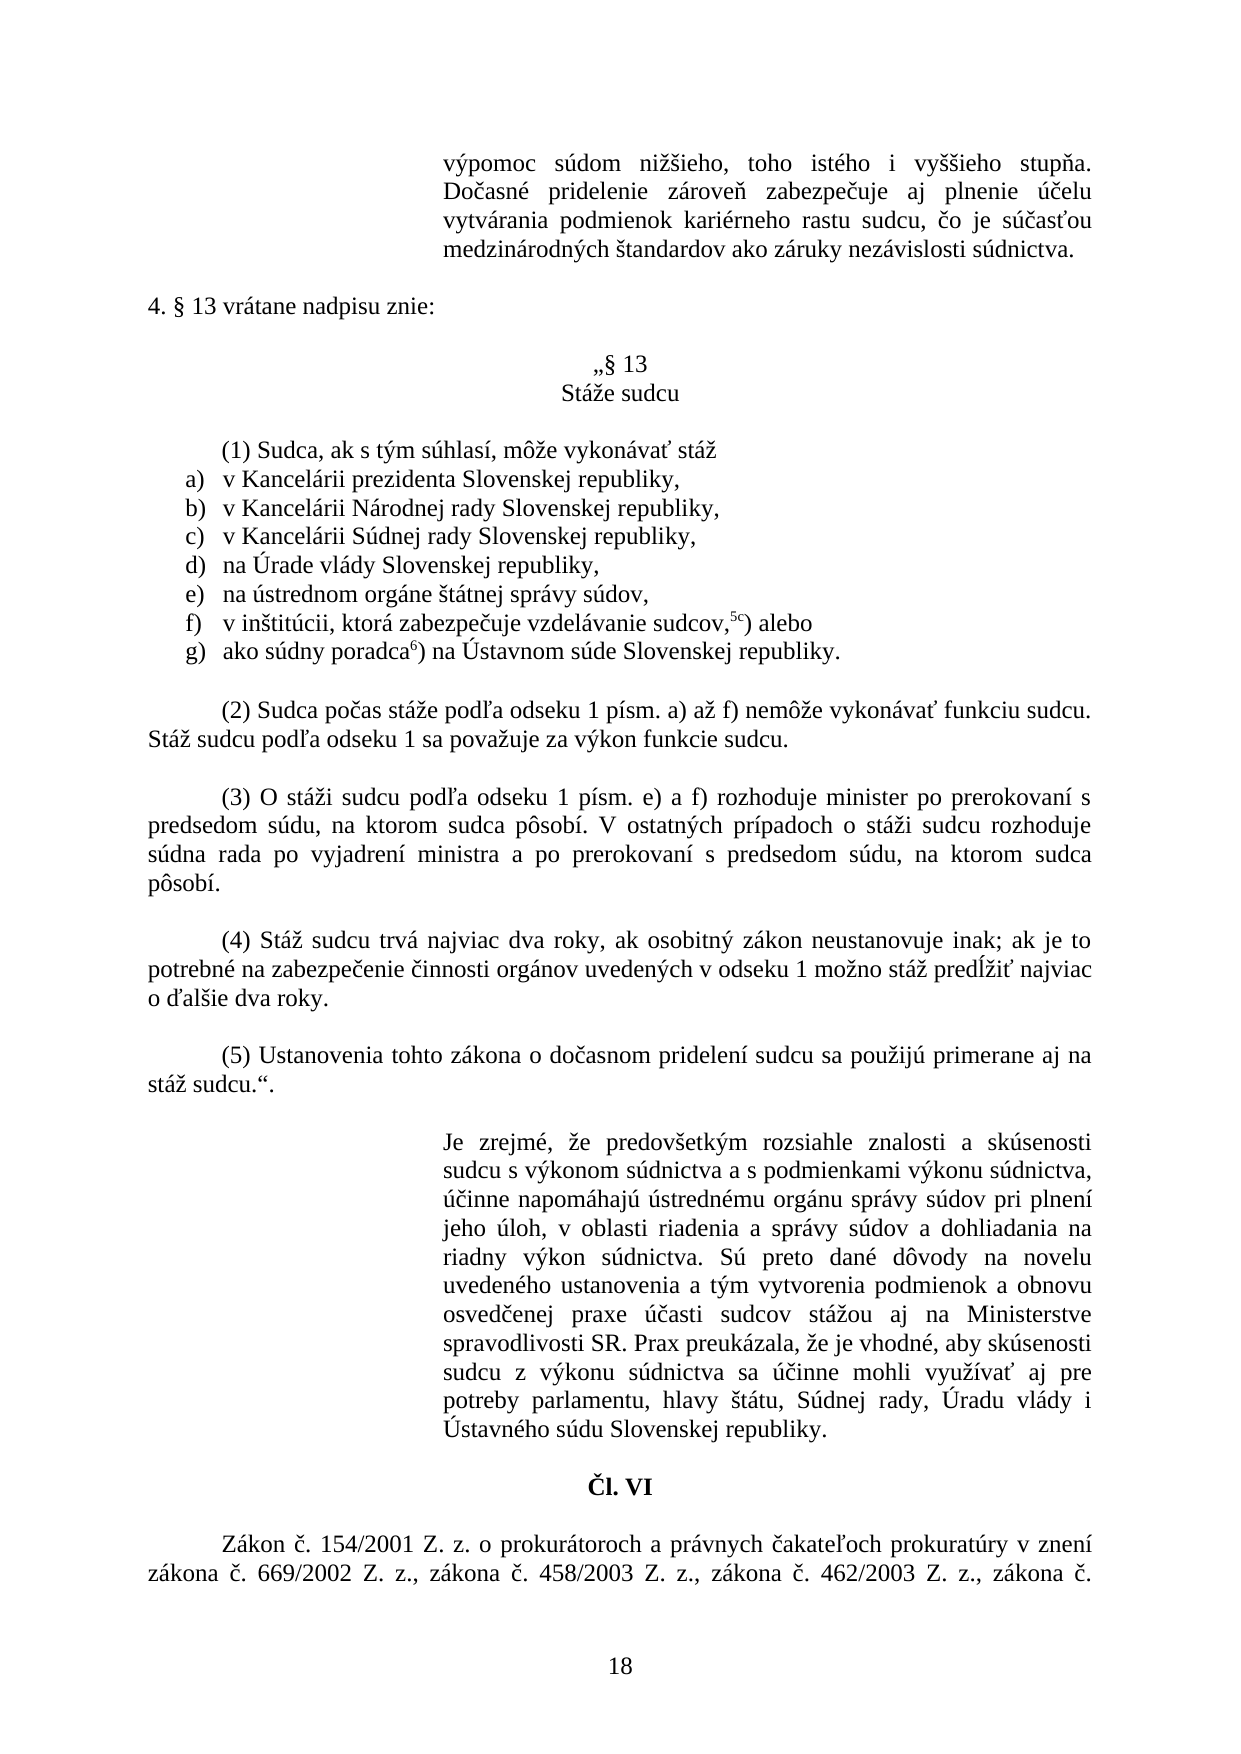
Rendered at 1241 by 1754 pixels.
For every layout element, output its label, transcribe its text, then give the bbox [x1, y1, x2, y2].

list v Kancelárii Národnej rady Slovenskej republiky, [185, 493, 1093, 521]
text Je zrejmé, že predovšetkým rozsiahle znalosti a skúsenosti sudcu s výkonom súdnictva a s podmienkami výkonu súdnictva, účinne napomáhajú ústrednému orgánu správy súdov pri plnení jeho úloh, v oblasti riadenia a správy súdov a dohliadania na riadny výkon súdnictva. Sú preto dané dôvody na novelu uvedeného ustanovenia a tým vytvorenia podmienok a obnovu osvedčenej praxe účasti sudcov stážou aj na Ministerstve spravodlivosti SR. Prax preukázala, že je vhodné, aby skúsenosti sudcu z výkonu súdnictva sa účinne mohli využívať aj pre potreby parlamentu, hlavy štátu, Súdnej rady, Úradu vlády i Ústavného súdu Slovenskej republiky. [148, 1127, 1093, 1443]
list na ústrednom orgáne štátnej správy súdov, [185, 579, 1093, 608]
list v inštitúcii, ktorá zabezpečuje vzdelávanie sudcov,5c) alebo [185, 608, 1093, 636]
text (2) Sudca počas stáže podľa odseku 1 písm. a) až f) nemôže vykonávať funkciu sudcu. Stáž sudcu podľa odseku 1 sa považuje za výkon funkcie sudcu. [148, 696, 1093, 753]
text (3) O stáži sudcu podľa odseku 1 písm. e) a f) rozhoduje minister po prerokovaní s predsedom súdu, na ktorom sudca pôsobí. V ostatných prípadoch o stáži sudcu rozhoduje súdna rada po vyjadrení ministra a po prerokovaní s predsedom súdu, na ktorom sudca pôsobí. [148, 782, 1093, 897]
text Čl. VI [148, 1472, 1093, 1501]
text Stáže sudcu [148, 378, 1093, 406]
text (5) Ustanovenia tohto zákona o dočasnom pridelení sudcu sa použijú primerane aj na stáž sudcu.“. [148, 1041, 1093, 1098]
list na Úrade vlády Slovenskej republiky, [185, 550, 1093, 579]
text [148, 1529, 1093, 1587]
text „§ 13 [148, 349, 1093, 378]
text 4. § 13 vrátane nadpisu znie: [148, 291, 1093, 320]
list ako súdny poradca6) na Ústavnom súde Slovenskej republiky. [185, 636, 1093, 665]
text (4) Stáž sudcu trvá najviac dva roky, ak osobitný zákon neustanovuje inak; ak je to potrebné na zabezpečenie činnosti orgánov uvedených v odseku 1 možno stáž predĺžiť najviac o ďalšie dva roky. [148, 926, 1093, 1012]
text (1) Sudca, ak s tým súhlasí, môže vykonávať stáž [148, 435, 1093, 464]
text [148, 148, 1093, 263]
list v Kancelárii prezidenta Slovenskej republiky, [185, 464, 1093, 493]
list v Kancelárii Súdnej rady Slovenskej republiky, [185, 521, 1093, 550]
